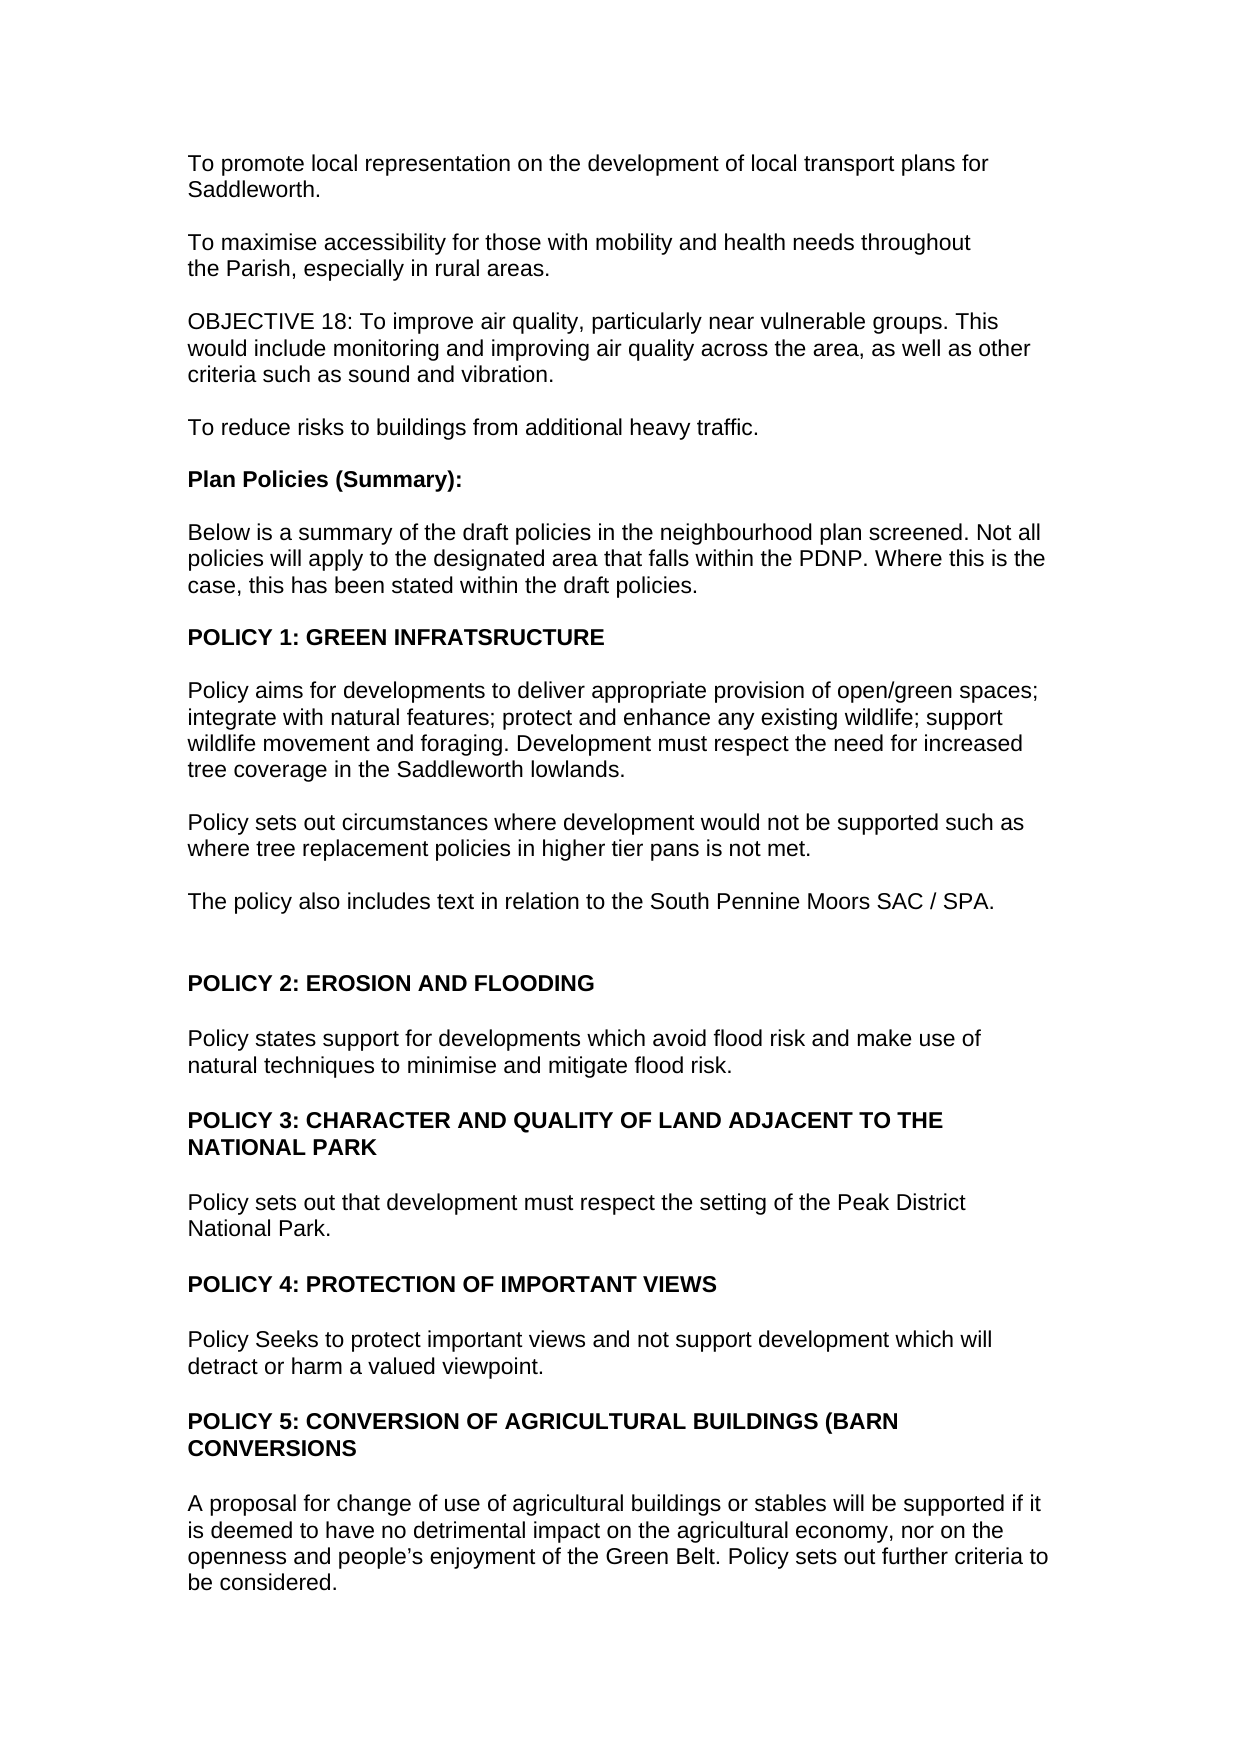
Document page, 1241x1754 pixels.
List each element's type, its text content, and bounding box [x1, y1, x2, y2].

text Below is a summary of the draft policies in the neighbourhood plan screened. Not all policies will apply to the designated area that falls within the PDNP. Where this is the case, this has been stated within the draft policies. [187, 519, 1053, 598]
text Policy aims for developments to deliver appropriate provision of open/green spaces; integrate with natural features; protect and enhance any existing wildlife; support wildlife movement and foraging. Development must respect the need for increased tree coverage in the Saddleworth lowlands. [187, 677, 1053, 782]
text To reduce risks to buildings from additional heavy traffic. [187, 413, 1053, 440]
text POLICY 5: CONVERSION OF AGRICULTURAL BUILDINGS (BARN CONVERSIONS [187, 1408, 1053, 1461]
text To maximise accessibility for those with mobility and health needs throughout [187, 229, 1053, 255]
text A proposal for change of use of agricultural buildings or stables will be supported if it is deemed to have no detrimental impact on the agricultural economy, nor on the openness and people’s enjoyment of the Green Belt. Policy sets out further criteria to be considered. [187, 1490, 1053, 1596]
text OBJECTIVE 18: To improve air quality, particularly near vulnerable groups. This would include monitoring and improving air quality across the area, as well as other criteria such as sound and vibration. [187, 308, 1053, 387]
text Policy sets out that development must respect the setting of the Peak District National Park. [187, 1189, 1053, 1242]
text To promote local representation on the development of local transport plans for Saddleworth. [187, 150, 1053, 203]
text Plan Policies (Summary): [187, 466, 1053, 493]
text Policy sets out circumstances where development would not be supported such as where tree replacement policies in higher tier pans is not met. [187, 809, 1053, 862]
text POLICY 4: PROTECTION OF IMPORTANT VIEWS [187, 1271, 1053, 1297]
text POLICY 2: EROSION AND FLOODING [187, 970, 1053, 996]
text Policy Seeks to protect important views and not support development which will detract or harm a valued viewpoint. [187, 1326, 1053, 1379]
text Policy states support for developments which avoid flood risk and make use of natural techniques to minimise and mitigate flood risk. [187, 1025, 1053, 1078]
text POLICY 3: CHARACTER AND QUALITY OF LAND ADJACENT TO THE NATIONAL PARK [187, 1107, 1053, 1160]
text The policy also includes text in relation to the South Pennine Moors SAC / SPA. [187, 888, 1053, 914]
text POLICY 1: GREEN INFRATSRUCTURE [187, 624, 1053, 651]
text the Parish, especially in rural areas. [187, 255, 1053, 282]
